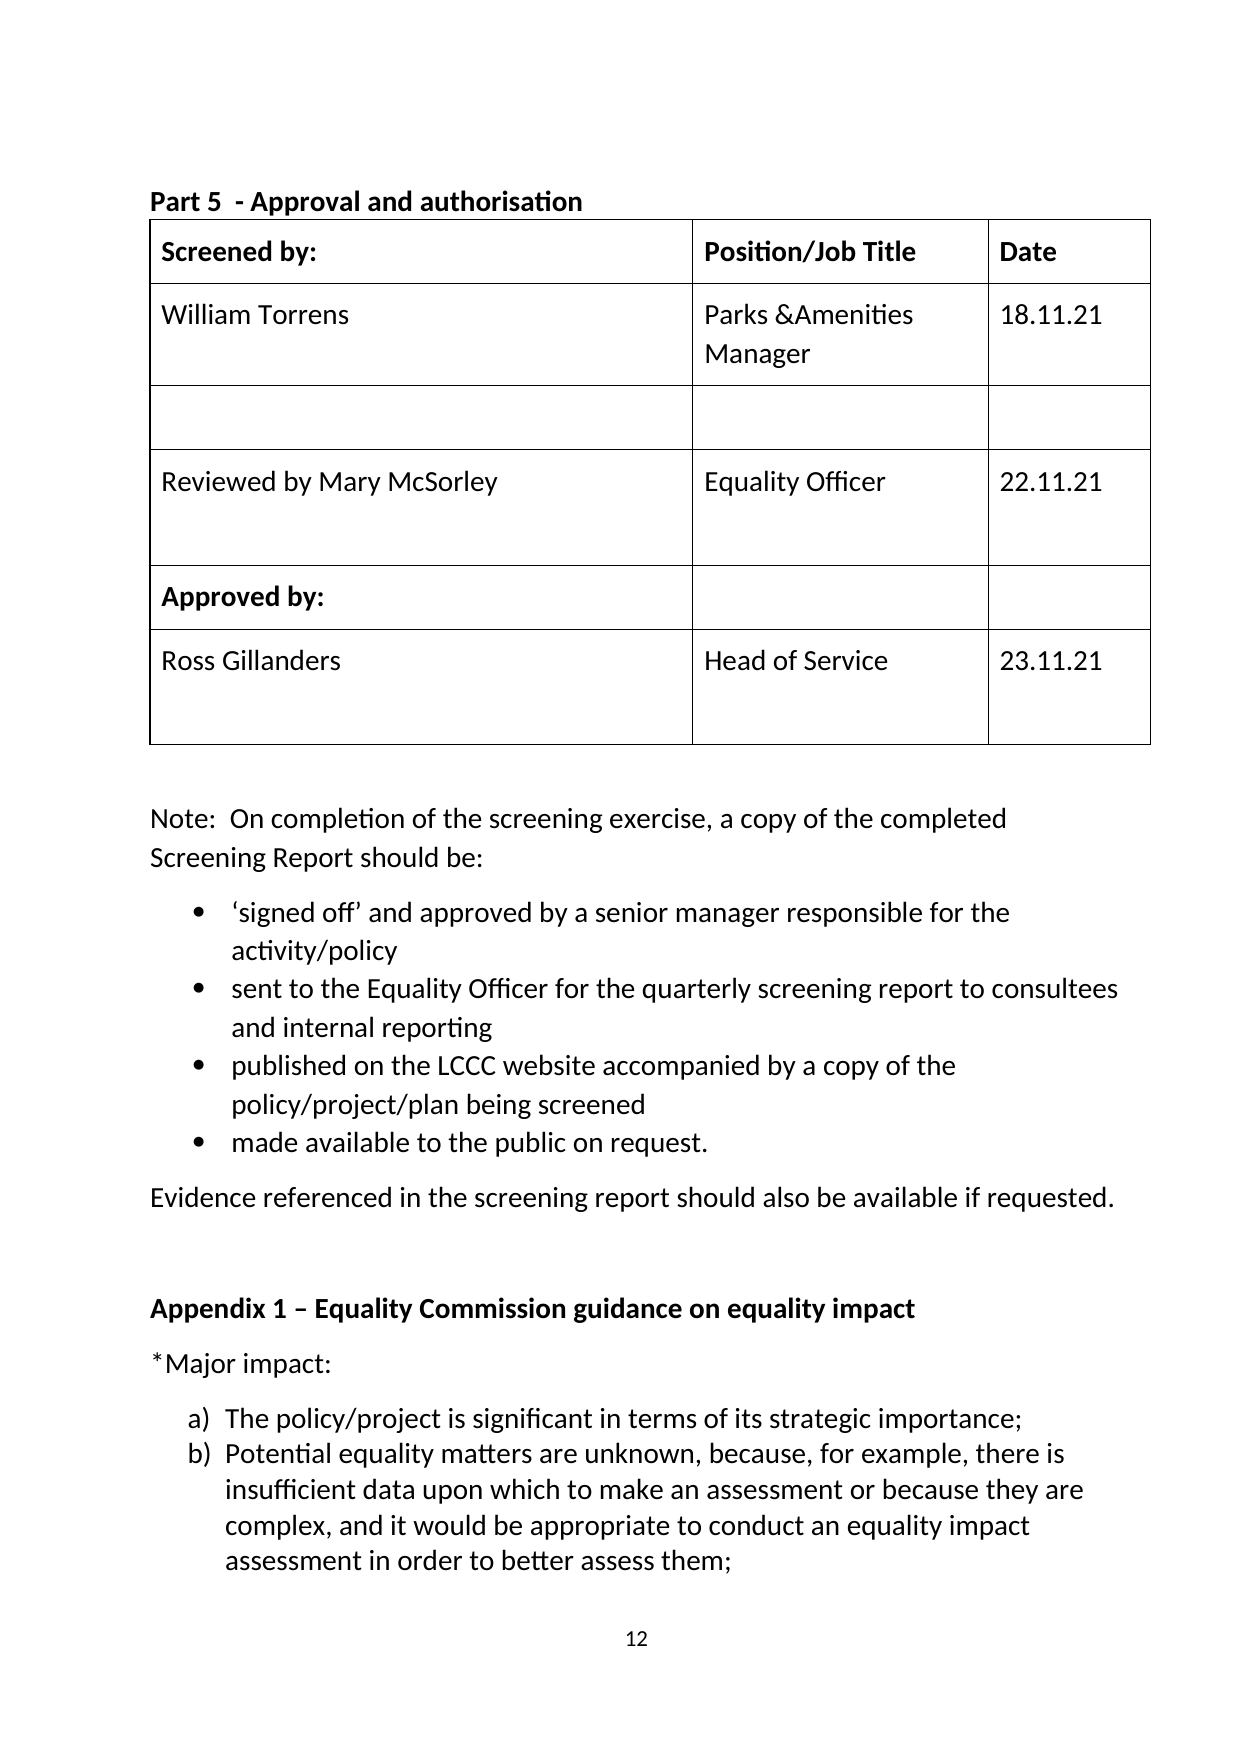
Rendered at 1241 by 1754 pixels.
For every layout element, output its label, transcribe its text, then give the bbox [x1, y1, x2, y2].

text Note: On completion of the screening exercise, a copy of the completed Screening Report should be: [150, 800, 1122, 874]
table_cell [989, 386, 1150, 449]
table_header Position/Job Title [693, 220, 988, 283]
table_cell William Torrens [151, 284, 692, 385]
list made available to the public on request. [194, 1124, 1122, 1160]
table_cell [151, 386, 692, 449]
list published on the LCCC website accompanied by a copy of the policy/project/plan being screened [194, 1047, 1122, 1122]
table_cell Ross Gillanders [151, 630, 692, 744]
text Appendix 1 – Equality Commission guidance on equality impact [150, 1290, 1122, 1325]
list Potential equality matters are unknown, because, for example, there is insufficient data upon which to make an assessment or because they are complex, and it would be appropriate to conduct an equality impact assessment in order to better assess them; [187, 1436, 1122, 1578]
table_cell Equality Officer [693, 450, 988, 564]
table_header Screened by: [151, 220, 692, 283]
table_cell 22.11.21 [989, 450, 1150, 564]
list The policy/project is significant in terms of its strategic importance; [187, 1400, 1122, 1436]
table_cell Parks &Amenities Manager [693, 284, 988, 385]
table_cell [693, 566, 988, 629]
list ‘signed off’ and approved by a senior manager responsible for the activity/policy [194, 894, 1122, 968]
table_cell 23.11.21 [989, 630, 1150, 744]
text *Major impact: [150, 1345, 1122, 1380]
table_cell Head of Service [693, 630, 988, 744]
table_cell Reviewed by Mary McSorley [151, 450, 692, 564]
table_header Date [989, 220, 1150, 283]
table_cell Approved by: [151, 566, 692, 629]
list sent to the Equality Officer for the quarterly screening report to consultees and internal reporting [194, 971, 1122, 1045]
table_cell 18.11.21 [989, 284, 1150, 385]
table_cell [989, 566, 1150, 629]
text Part 5 - Approval and authorisation [150, 183, 1122, 219]
text Evidence referenced in the screening report should also be available if requested. [150, 1179, 1122, 1215]
table_cell [693, 386, 988, 449]
